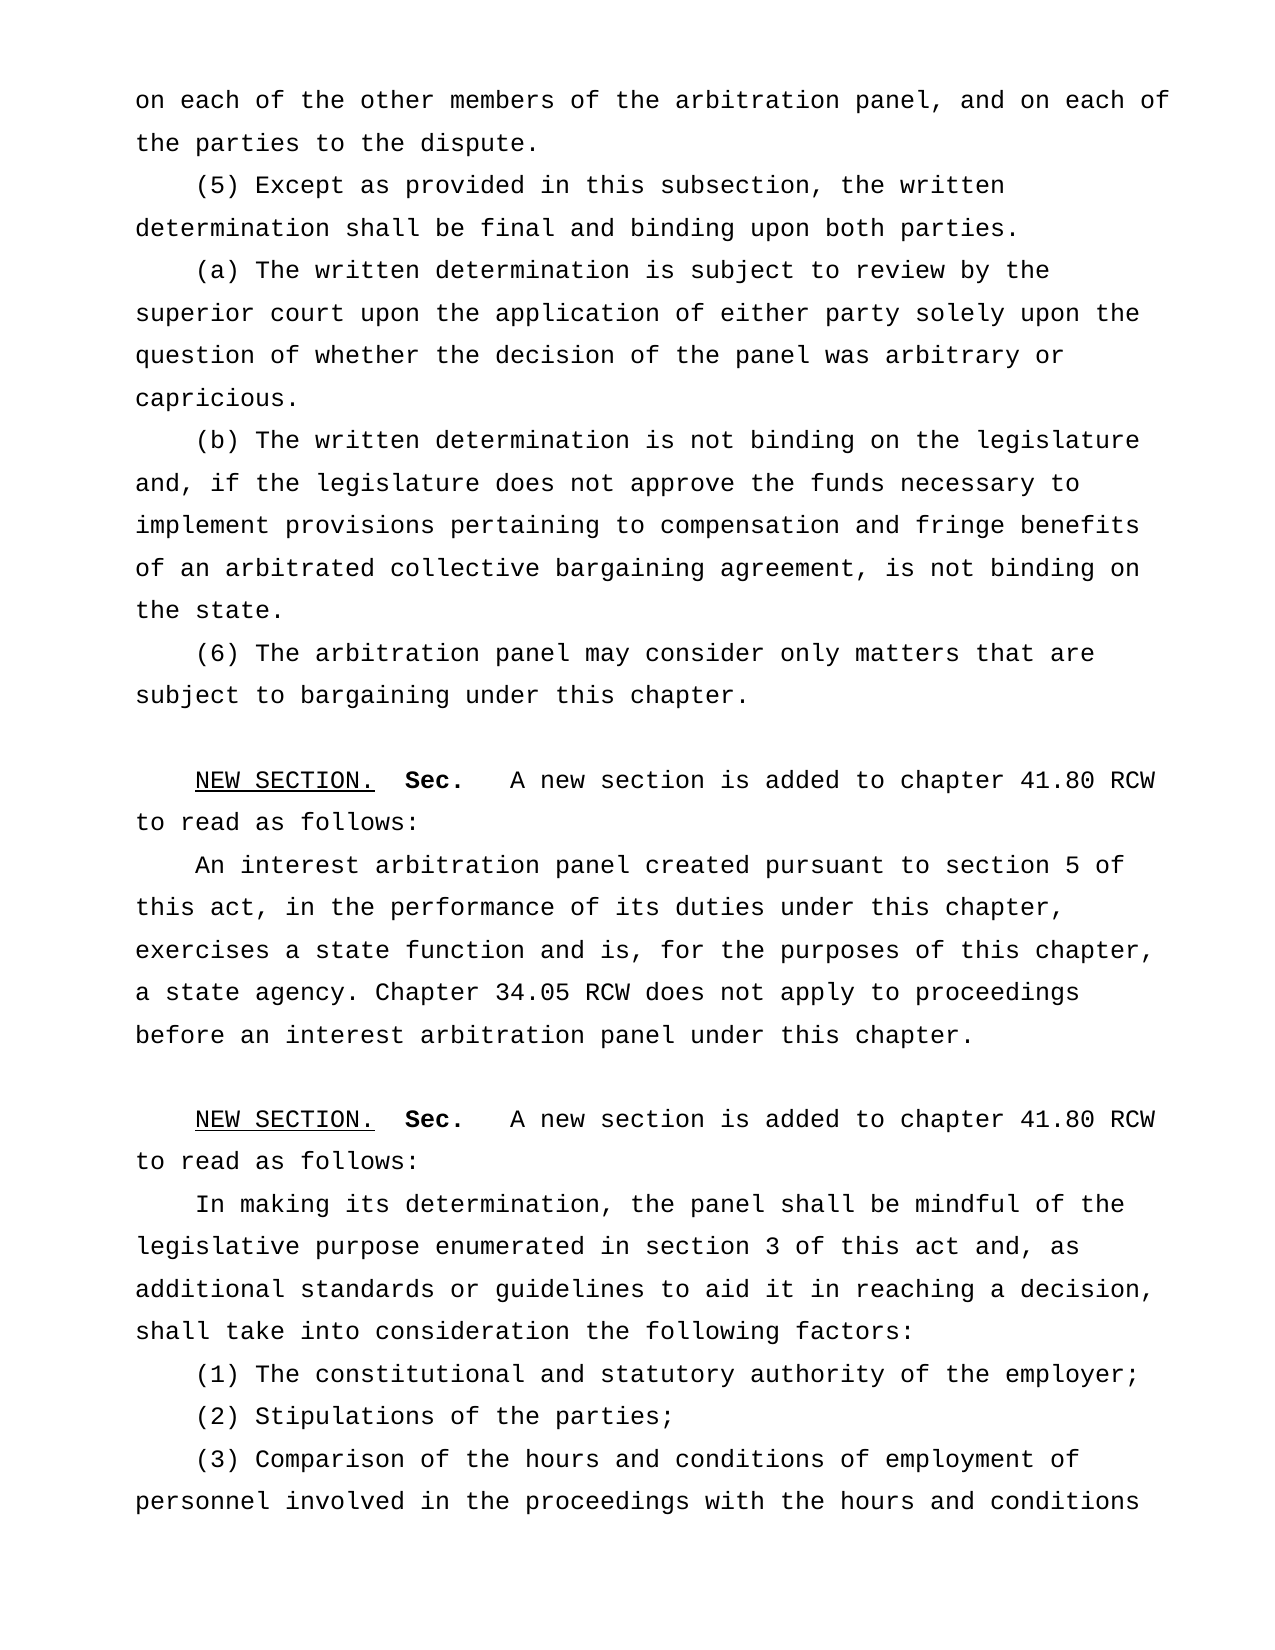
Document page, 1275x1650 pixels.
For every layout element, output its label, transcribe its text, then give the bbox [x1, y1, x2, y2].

text (2) Stipulations of the parties; [135, 1391, 1170, 1433]
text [135, 1433, 1170, 1518]
text (b) The written determination is not binding on the legislature and, if the legislature does not approve the funds necessary to implement provisions pertaining to compensation and fringe benefits of an arbitrated collective bargaining agreement, is not binding on the state. [135, 415, 1170, 627]
text (6) The arbitration panel may consider only matters that are subject to bargaining under this chapter. [135, 627, 1170, 712]
text (a) The written determination is subject to review by the superior court upon the application of either party solely upon the question of whether the decision of the panel was arbitrary or capricious. [135, 245, 1170, 415]
text (5) Except as provided in this subsection, the written determination shall be final and binding upon both parties. [135, 160, 1170, 245]
text An interest arbitration panel created pursuant to section 5 of this act, in the performance of its duties under this chapter, exercises a state function and is, for the purposes of this chapter, a state agency. Chapter 34.05 RCW does not apply to proceedings before an interest arbitration panel under this chapter. [135, 839, 1170, 1052]
text In making its determination, the panel shall be mindful of the legislative purpose enumerated in section 3 of this act and, as additional standards or guidelines to aid it in reaching a decision, shall take into consideration the following factors: [135, 1178, 1170, 1348]
text NEW SECTION. Sec. A new section is added to chapter 41.80 RCW to read as follows: [135, 1093, 1170, 1178]
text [135, 75, 1170, 160]
text NEW SECTION. Sec. A new section is added to chapter 41.80 RCW to read as follows: [135, 754, 1170, 839]
text (1) The constitutional and statutory authority of the employer; [135, 1348, 1170, 1391]
